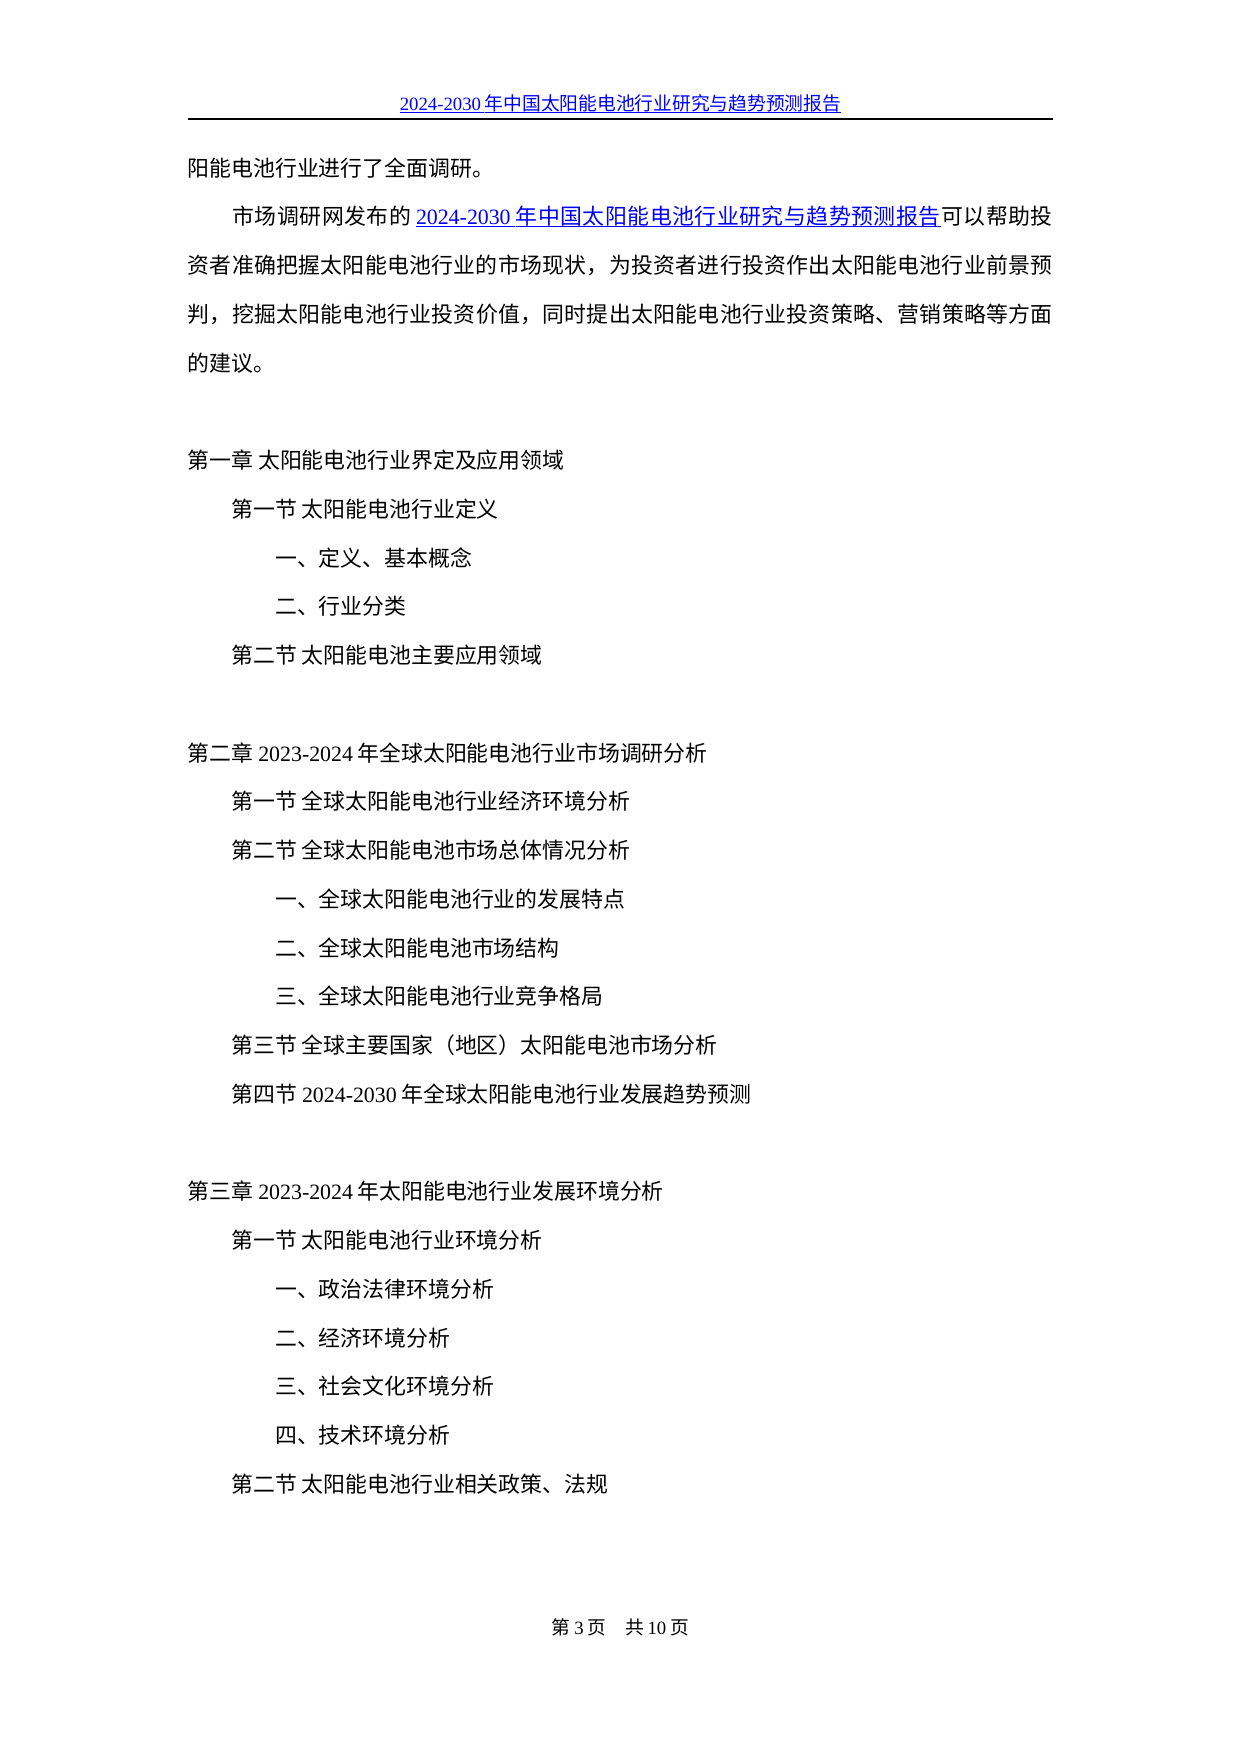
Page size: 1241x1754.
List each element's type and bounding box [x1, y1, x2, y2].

text [187, 150, 1053, 1499]
